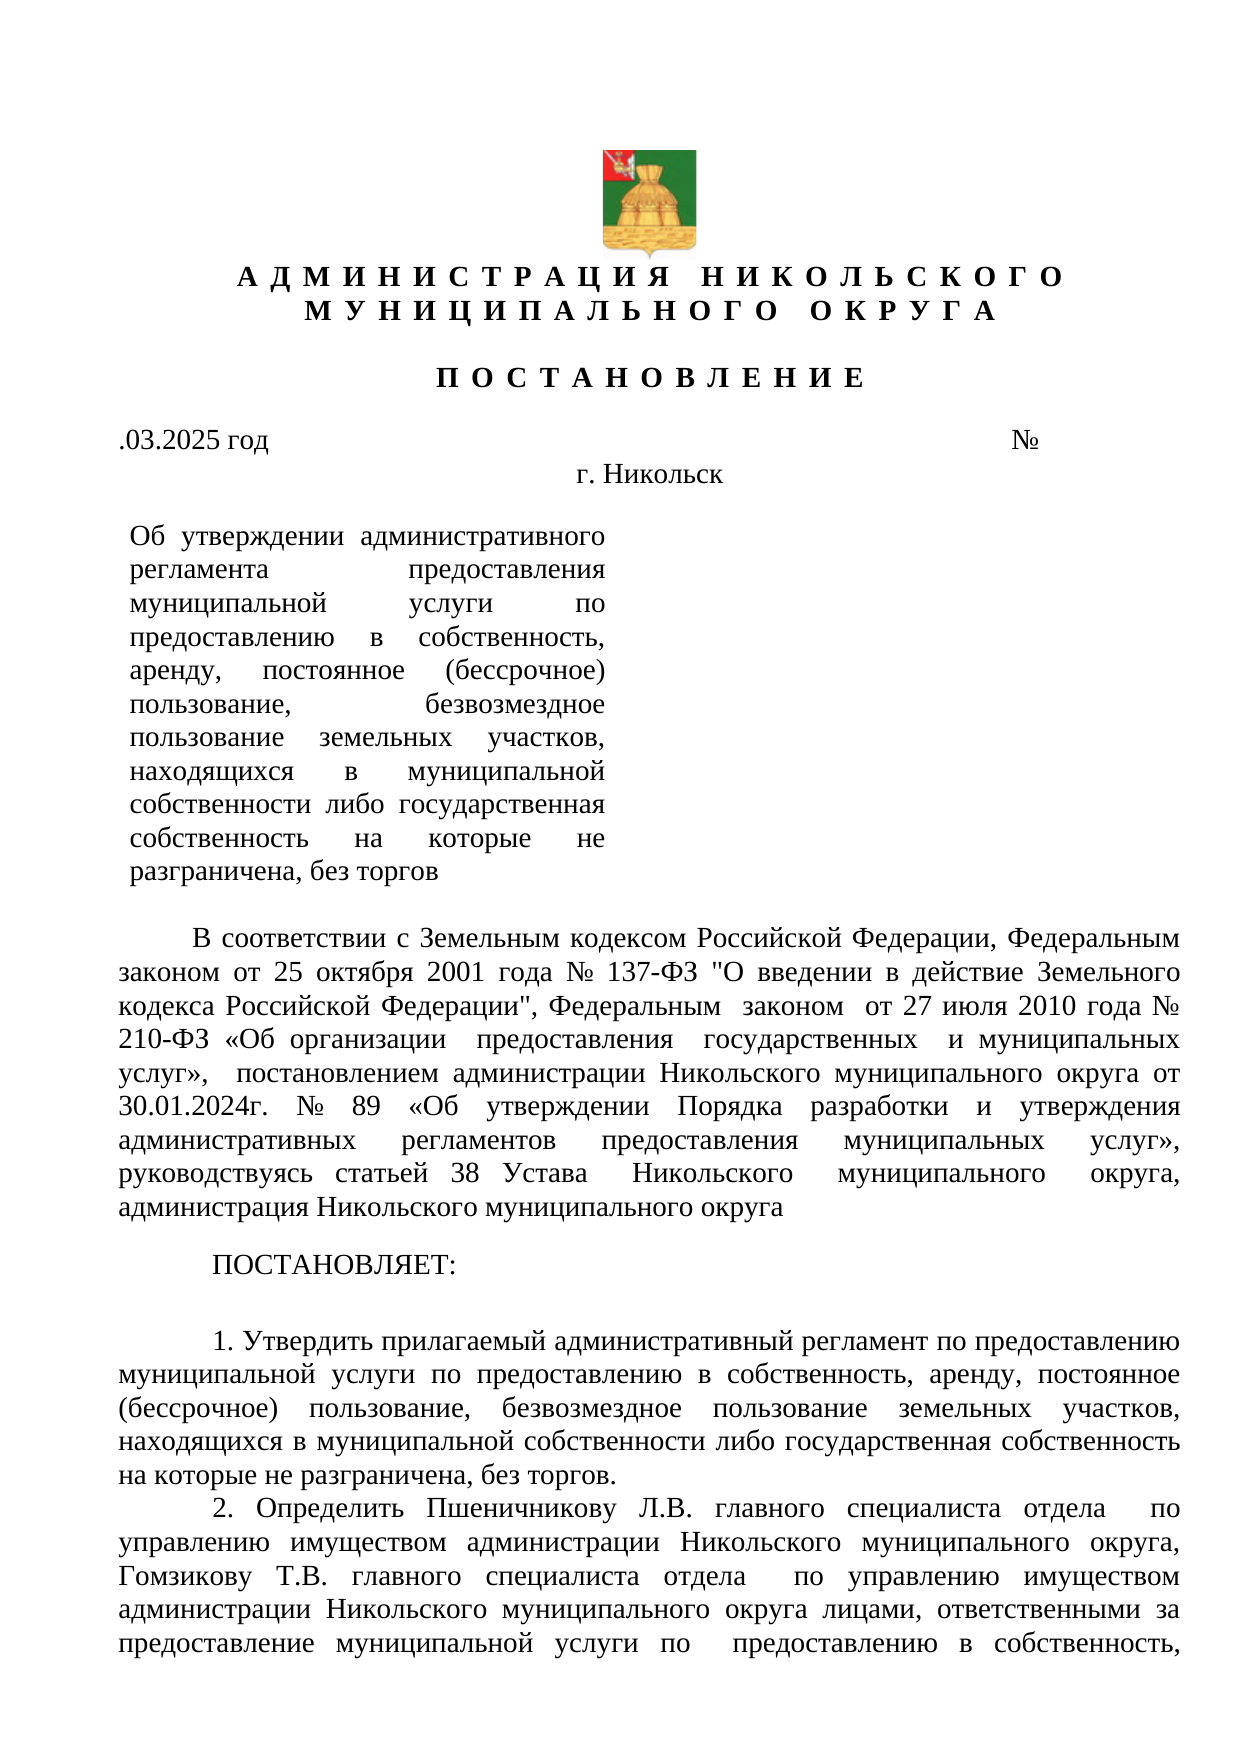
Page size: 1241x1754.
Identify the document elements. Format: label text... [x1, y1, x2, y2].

text г. Никольск [118, 456, 1181, 489]
text МУНИЦИПАЛЬНОГО ОКРУГА [118, 293, 1181, 326]
text АДМИНИСТРАЦИЯ НИКОЛЬСКОГО [118, 259, 1181, 293]
text ПОСТАНОВЛЯЕТ: [118, 1247, 1181, 1281]
text ПОСТАНОВЛЕНИЕ [118, 360, 1181, 393]
text 1. Утвердить прилагаемый административный регламент по предоставлению муниципальной услуги по предоставлению в собственность, аренду, постоянное (бессрочное) пользование, безвозмездное пользование земельных участков, находящихся в муниципальной собственности либо государственная собственность на которые не разграничена, без торгов. [118, 1323, 1181, 1491]
picture [602, 150, 697, 260]
text .03.2025 год № [118, 422, 1181, 456]
text В соответствии с Земельным кодексом Российской Федерации, Федеральным законом от 25 октября 2001 года № 137-ФЗ "О введении в действие Земельного кодекса Российской Федерации", Федеральным законом от 27 июля 2010 года № 210-ФЗ «Об организации предоставления государственных и муниципальных услуг», постановлением администрации Никольского муниципального округа от 30.01.2024г. № 89 «Об утверждении Порядка разработки и утверждения административных регламентов предоставления муниципальных услуг», руководствуясь статьей 38 Устава Никольского муниципального округа, администрация Никольского муниципального округа [118, 921, 1181, 1222]
table_header Об утверждении административного регламента предоставления муниципальной услуги по предоставлению в собственность, аренду, постоянное (бессрочное) пользование, безвозмездное пользование земельных участков, находящихся в муниципальной собственности либо государственная собственность на которые не разграничена, без торгов [118, 518, 617, 921]
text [118, 1491, 1181, 1658]
